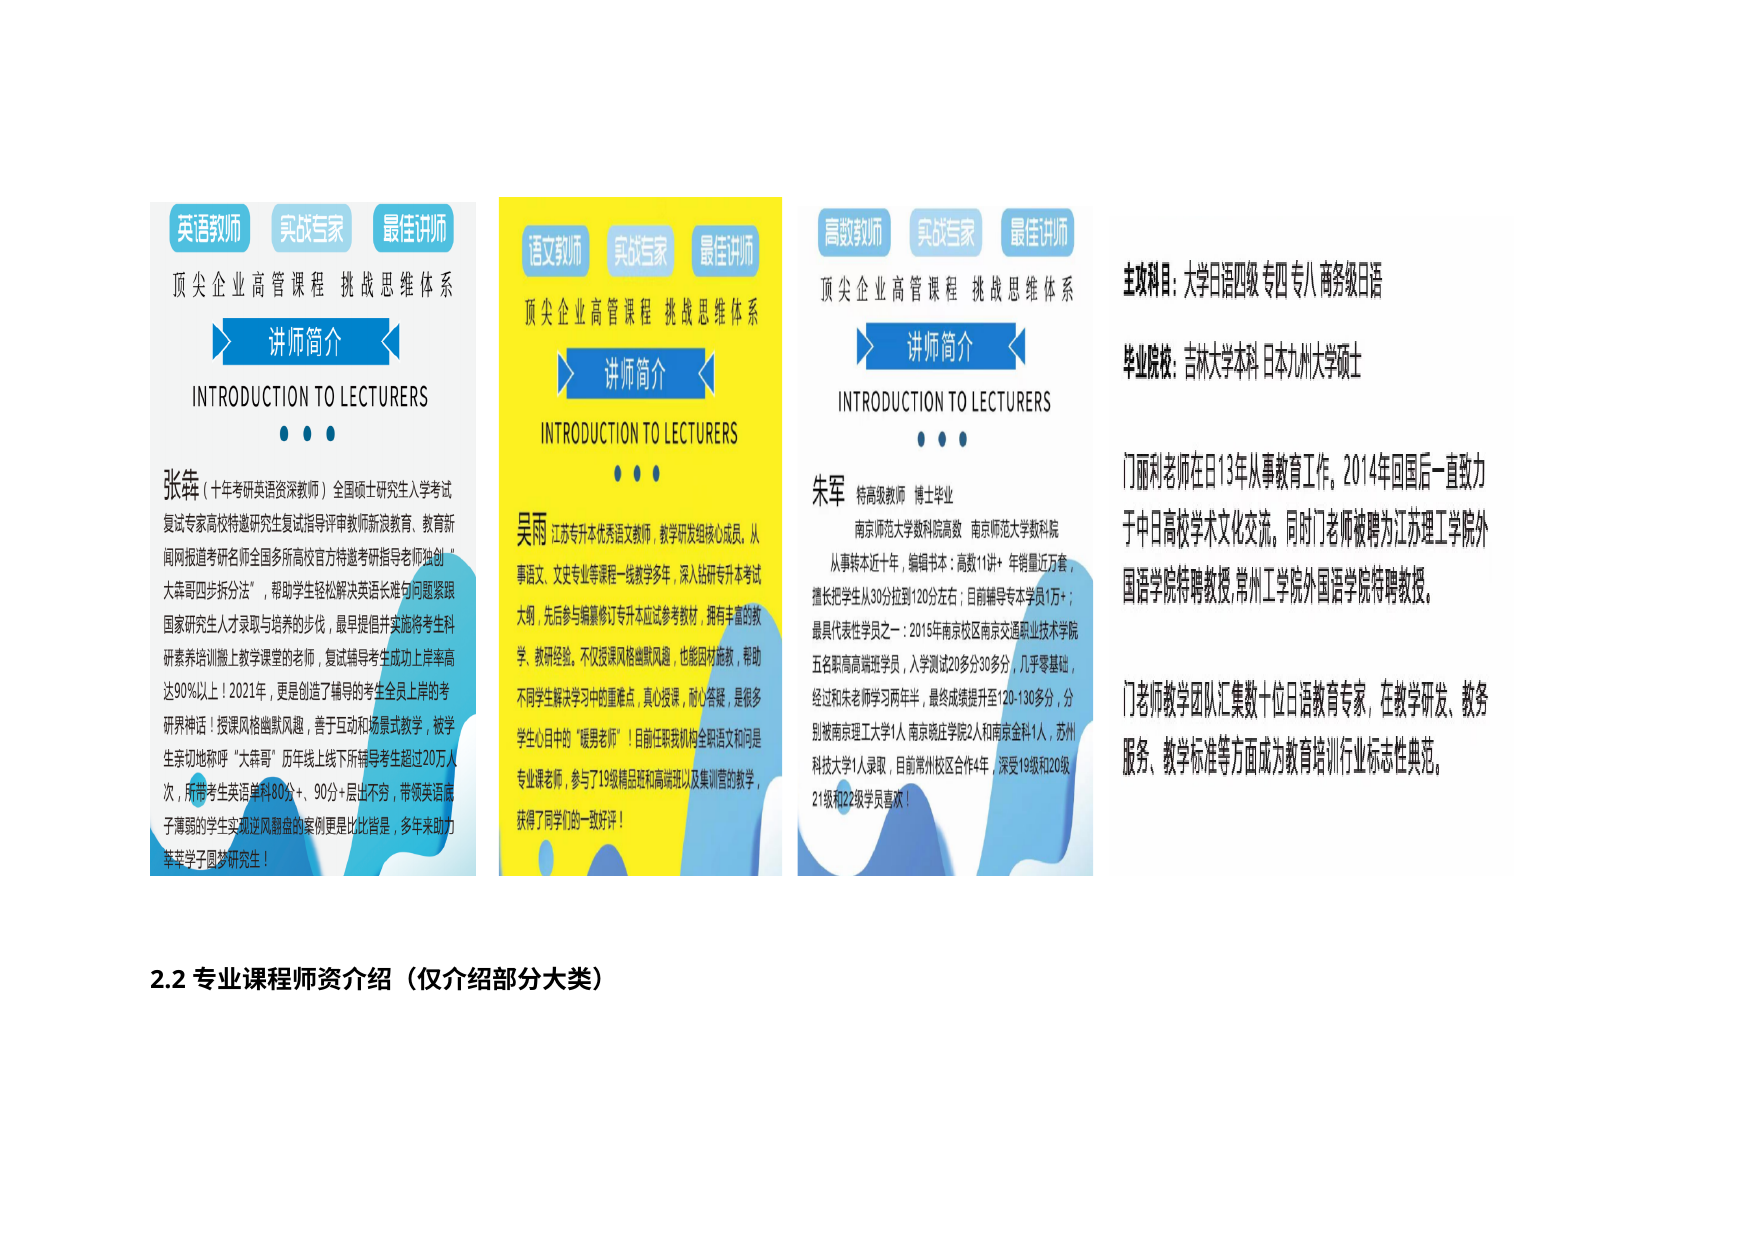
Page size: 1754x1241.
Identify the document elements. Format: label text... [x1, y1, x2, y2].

picture [150, 202, 476, 876]
picture [797, 206, 1094, 876]
picture [498, 197, 783, 876]
picture [1108, 216, 1545, 876]
text 2.2 专业课程师资介绍（仅介绍部分大类） [150, 945, 1604, 1010]
